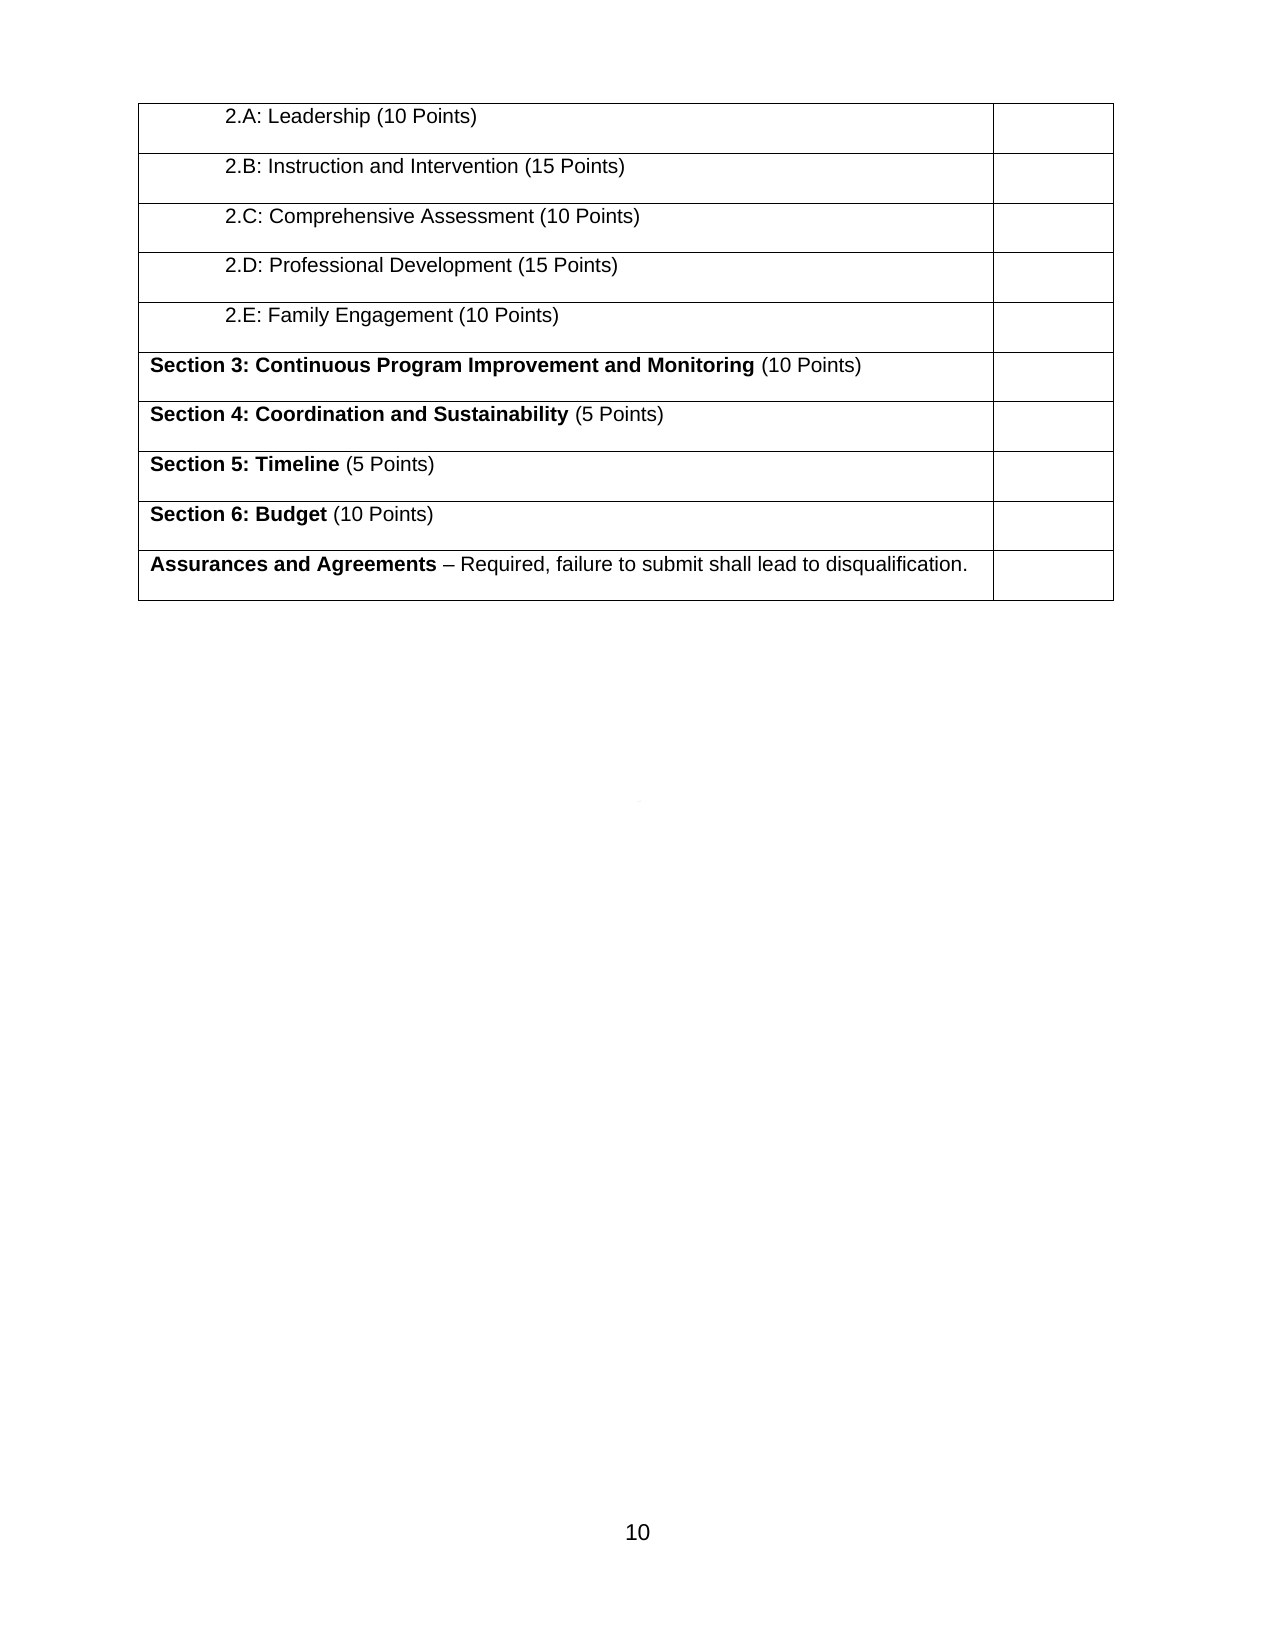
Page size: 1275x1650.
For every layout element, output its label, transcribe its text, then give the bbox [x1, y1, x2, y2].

table_cell [994, 104, 1113, 153]
table_cell 2.E: Family Engagement (10 Points) [139, 303, 993, 352]
table_cell [994, 154, 1113, 202]
table_cell [994, 303, 1113, 352]
table_cell 2.A: Leadership (10 Points) [139, 104, 993, 153]
table_cell 2.C: Comprehensive Assessment (10 Points) [139, 204, 993, 252]
table_cell Section 6: Budget (10 Points) [139, 502, 993, 550]
table_cell [994, 402, 1113, 451]
table_cell 2.B: Instruction and Intervention (15 Points) [139, 154, 993, 202]
table_cell 2.D: Professional Development (15 Points) [139, 253, 993, 302]
table_cell Section 5: Timeline (5 Points) [139, 452, 993, 501]
table_cell [994, 353, 1113, 401]
table_cell [994, 253, 1113, 302]
table_cell Section 3: Continuous Program Improvement and Monitoring (10 Points) [139, 353, 993, 401]
table_cell Section 4: Coordination and Sustainability (5 Points) [139, 402, 993, 451]
table_cell [994, 502, 1113, 550]
table_cell Assurances and Agreements – Required, failure to submit shall lead to disqualification. [139, 551, 993, 600]
table_cell [994, 452, 1113, 501]
table_cell [994, 204, 1113, 252]
table_cell [994, 551, 1113, 600]
